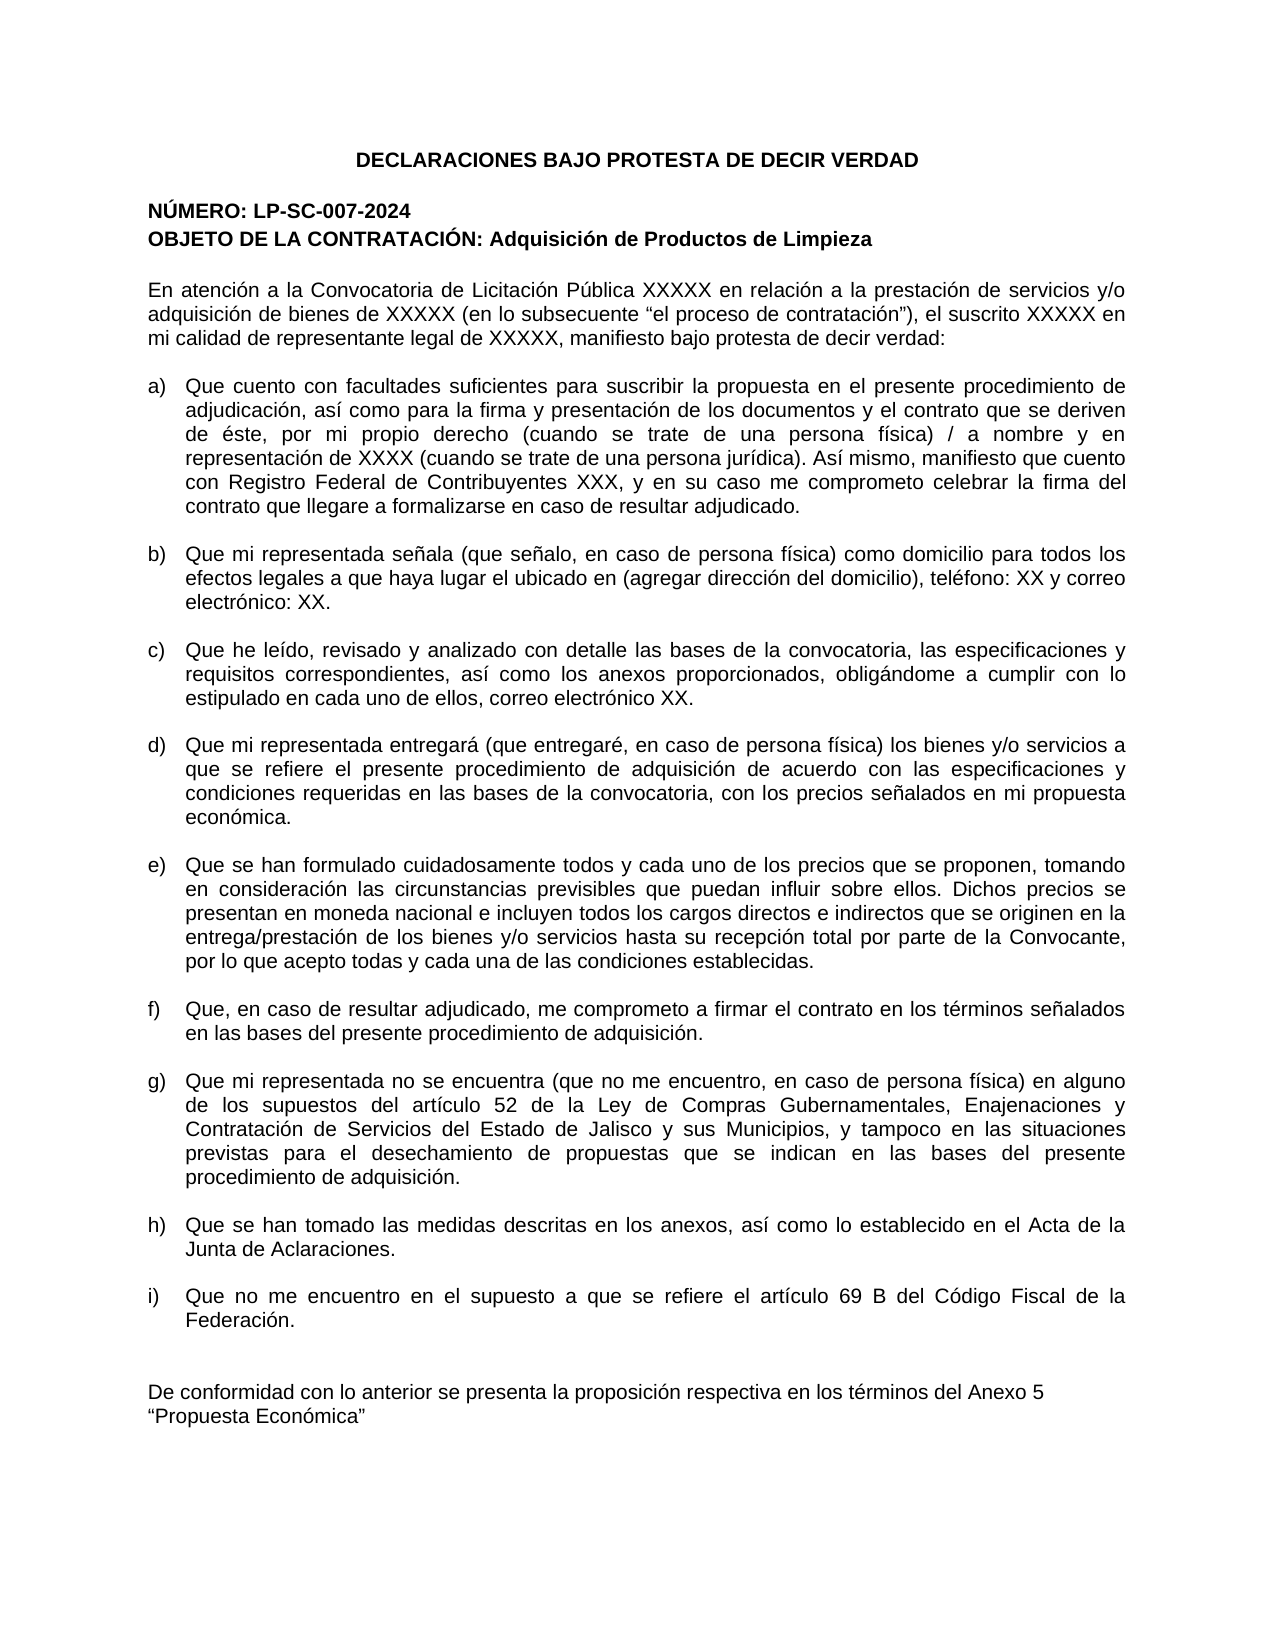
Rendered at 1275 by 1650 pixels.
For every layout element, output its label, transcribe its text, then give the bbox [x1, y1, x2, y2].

list Que mi representada no se encuentra (que no me encuentro, en caso de persona física) en alguno de los supuestos del artículo 52 de la Ley de Compras Gubernamentales, Enajenaciones y Contratación de Servicios del Estado de Jalisco y sus Municipios, y tampoco en las situaciones previstas para el desechamiento de propuestas que se indican en las bases del presente procedimiento de adquisición. [148, 1069, 1127, 1188]
text En atención a la Convocatoria de Licitación Pública XXXXX en relación a la prestación de servicios y/o adquisición de bienes de XXXXX (en lo subsecuente “el proceso de contratación”), el suscrito XXXXX en mi calidad de representante legal de XXXXX, manifiesto bajo protesta de decir verdad: [148, 278, 1127, 350]
list Que cuento con facultades suficientes para suscribir la propuesta en el presente procedimiento de adjudicación, así como para la firma y presentación de los documentos y el contrato que se deriven de éste, por mi propio derecho (cuando se trate de una persona física) / a nombre y en representación de XXXX (cuando se trate de una persona jurídica). Así mismo, manifiesto que cuento con Registro Federal de Contribuyentes XXX, y en su caso me comprometo celebrar la firma del contrato que llegare a formalizarse en caso de resultar adjudicado. [148, 374, 1127, 518]
list Que no me encuentro en el supuesto a que se refiere el artículo 69 B del Código Fiscal de la Federación. [148, 1284, 1127, 1332]
text De conformidad con lo anterior se presenta la proposición respectiva en los términos del Anexo 5 “Propuesta Económica” [148, 1380, 1127, 1428]
text DECLARACIONES BAJO PROTESTA DE DECIR VERDAD [148, 148, 1127, 172]
text OBJETO DE LA CONTRATACIÓN: Adquisición de Productos de Limpieza [148, 227, 1127, 251]
list Que se han tomado las medidas descritas en los anexos, así como lo establecido en el Acta de la Junta de Aclaraciones. [148, 1212, 1127, 1260]
list Que he leído, revisado y analizado con detalle las bases de la convocatoria, las especificaciones y requisitos correspondientes, así como los anexos proporcionados, obligándome a cumplir con lo estipulado en cada uno de ellos, correo electrónico XX. [148, 637, 1127, 709]
list Que se han formulado cuidadosamente todos y cada uno de los precios que se proponen, tomando en consideración las circunstancias previsibles que puedan influir sobre ellos. Dichos precios se presentan en moneda nacional e incluyen todos los cargos directos e indirectos que se originen en la entrega/prestación de los bienes y/o servicios hasta su recepción total por parte de la Convocante, por lo que acepto todas y cada una de las condiciones establecidas. [148, 853, 1127, 973]
text NÚMERO: LP-SC-007-2024 [148, 199, 1127, 223]
list Que mi representada entregará (que entregaré, en caso de persona física) los bienes y/o servicios a que se refiere el presente procedimiento de adquisición de acuerdo con las especificaciones y condiciones requeridas en las bases de la convocatoria, con los precios señalados en mi propuesta económica. [148, 733, 1127, 829]
list Que, en caso de resultar adjudicado, me comprometo a firmar el contrato en los términos señalados en las bases del presente procedimiento de adquisición. [148, 997, 1127, 1045]
list Que mi representada señala (que señalo, en caso de persona física) como domicilio para todos los efectos legales a que haya lugar el ubicado en (agregar dirección del domicilio), teléfono: XX y correo electrónico: XX. [148, 542, 1127, 613]
